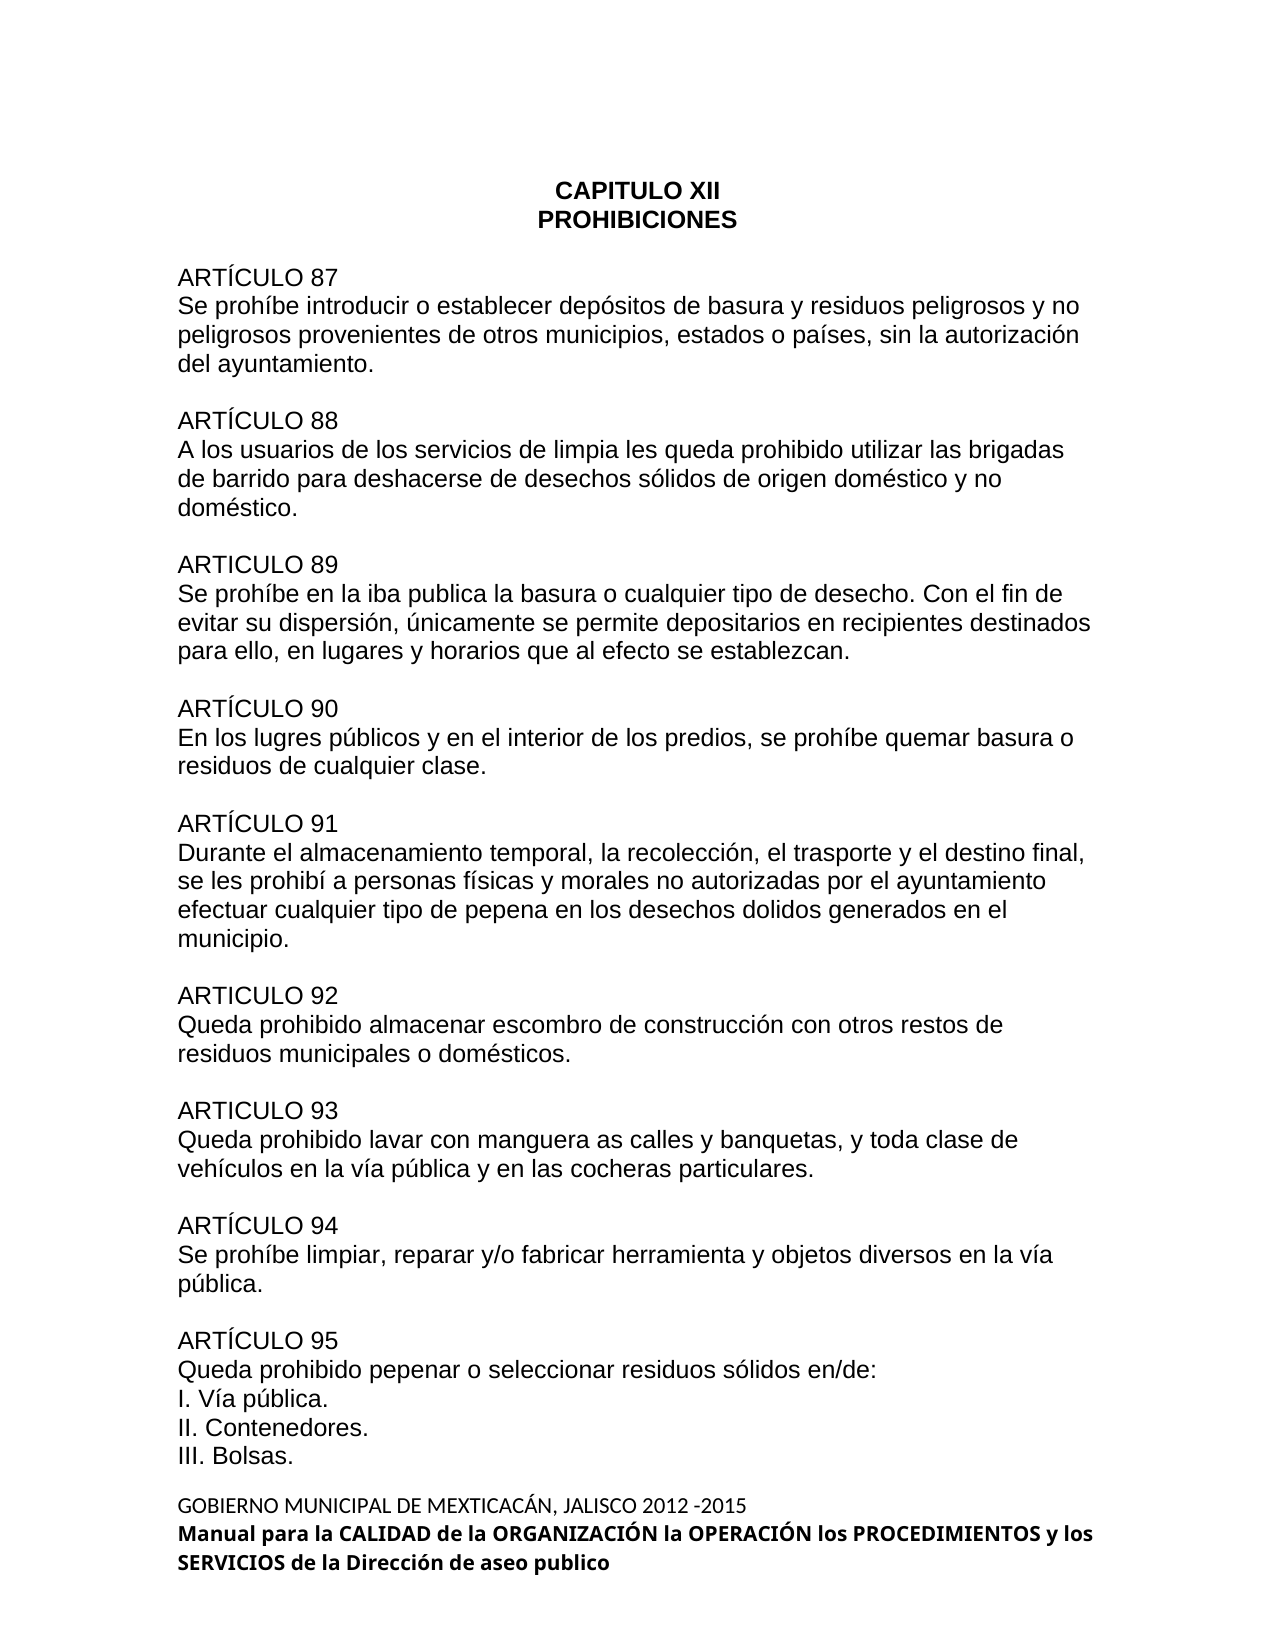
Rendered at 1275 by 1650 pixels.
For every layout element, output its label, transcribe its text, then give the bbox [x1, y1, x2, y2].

text Durante el almacenamiento temporal, la recolección, el trasporte y el destino final, se les prohibí a personas físicas y morales no autorizadas por el ayuntamiento efectuar cualquier tipo de pepena en los desechos dolidos generados en el municipio. [177, 838, 1098, 953]
text ARTÍCULO 95 [177, 1326, 1098, 1355]
text PROHIBICIONES [177, 205, 1098, 234]
text CAPITULO XII [177, 176, 1098, 205]
text Queda prohibido almacenar escombro de construcción con otros restos de residuos municipales o domésticos. [177, 1010, 1098, 1068]
text ARTICULO 93 [177, 1096, 1098, 1125]
text Queda prohibido lavar con manguera as calles y banquetas, y toda clase de vehículos en la vía pública y en las cocheras particulares. [177, 1125, 1098, 1183]
text III. Bolsas. [177, 1441, 1098, 1470]
text ARTICULO 92 [177, 981, 1098, 1010]
text ARTÍCULO 94 [177, 1211, 1098, 1240]
text En los lugres públicos y en el interior de los predios, se prohíbe quemar basura o residuos de cualquier clase. [177, 723, 1098, 780]
text ARTÍCULO 88 [177, 406, 1098, 435]
text I. Vía pública. [177, 1384, 1098, 1413]
text Se prohíbe introducir o establecer depósitos de basura y residuos peligrosos y no peligrosos provenientes de otros municipios, estados o países, sin la autorización del ayuntamiento. [177, 291, 1098, 378]
text Queda prohibido pepenar o seleccionar residuos sólidos en/de: [177, 1355, 1098, 1384]
text ARTÍCULO 91 [177, 809, 1098, 838]
text A los usuarios de los servicios de limpia les queda prohibido utilizar las brigadas de barrido para deshacerse de desechos sólidos de origen doméstico y no doméstico. [177, 435, 1098, 521]
text Se prohíbe en la iba publica la basura o cualquier tipo de desecho. Con el fin de evitar su dispersión, únicamente se permite depositarios en recipientes destinados para ello, en lugares y horarios que al efecto se establezcan. [177, 579, 1098, 665]
text ARTICULO 89 [177, 550, 1098, 579]
text ARTÍCULO 90 [177, 694, 1098, 723]
text Se prohíbe limpiar, reparar y/o fabricar herramienta y objetos diversos en la vía pública. [177, 1240, 1098, 1298]
text ARTÍCULO 87 [177, 263, 1098, 291]
text II. Contenedores. [177, 1413, 1098, 1441]
